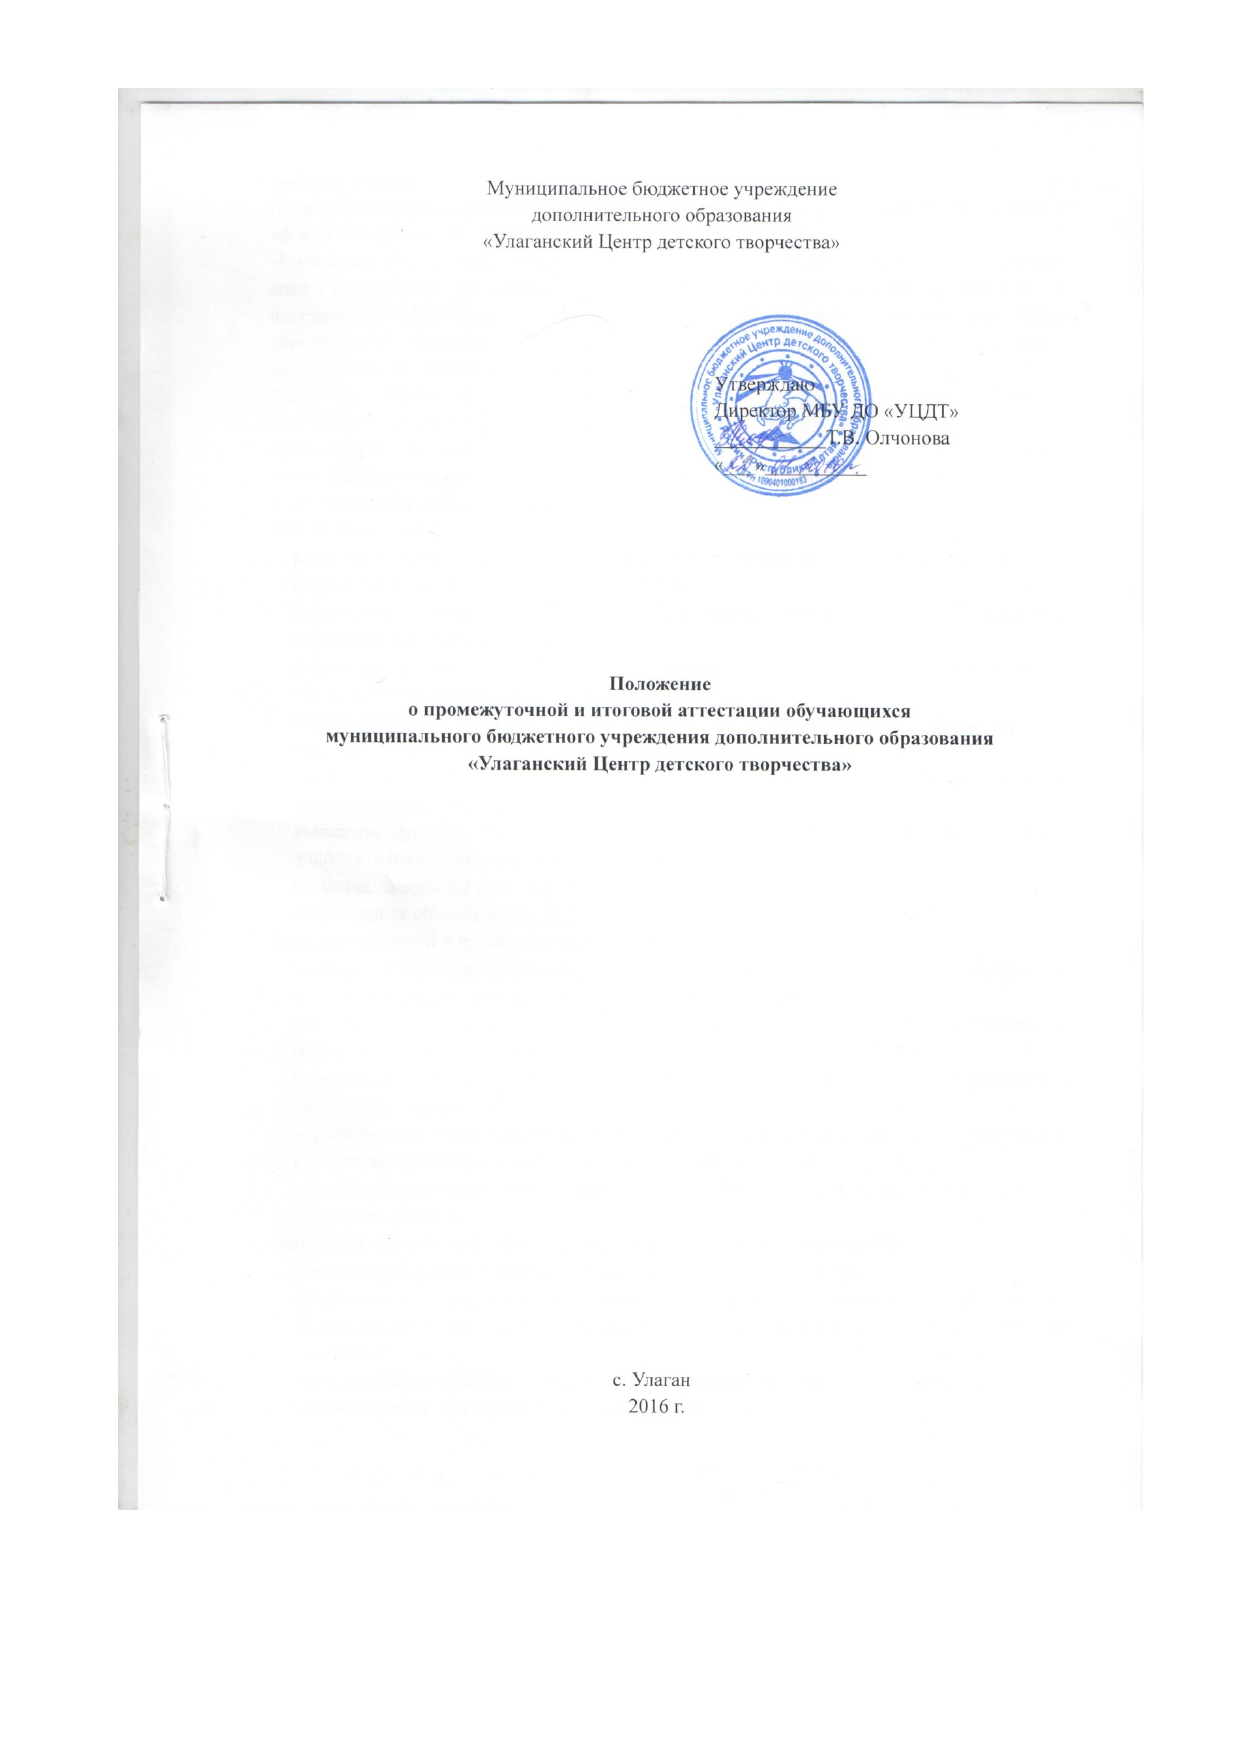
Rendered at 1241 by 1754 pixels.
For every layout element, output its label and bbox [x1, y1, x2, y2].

picture [118, 88, 1152, 1510]
